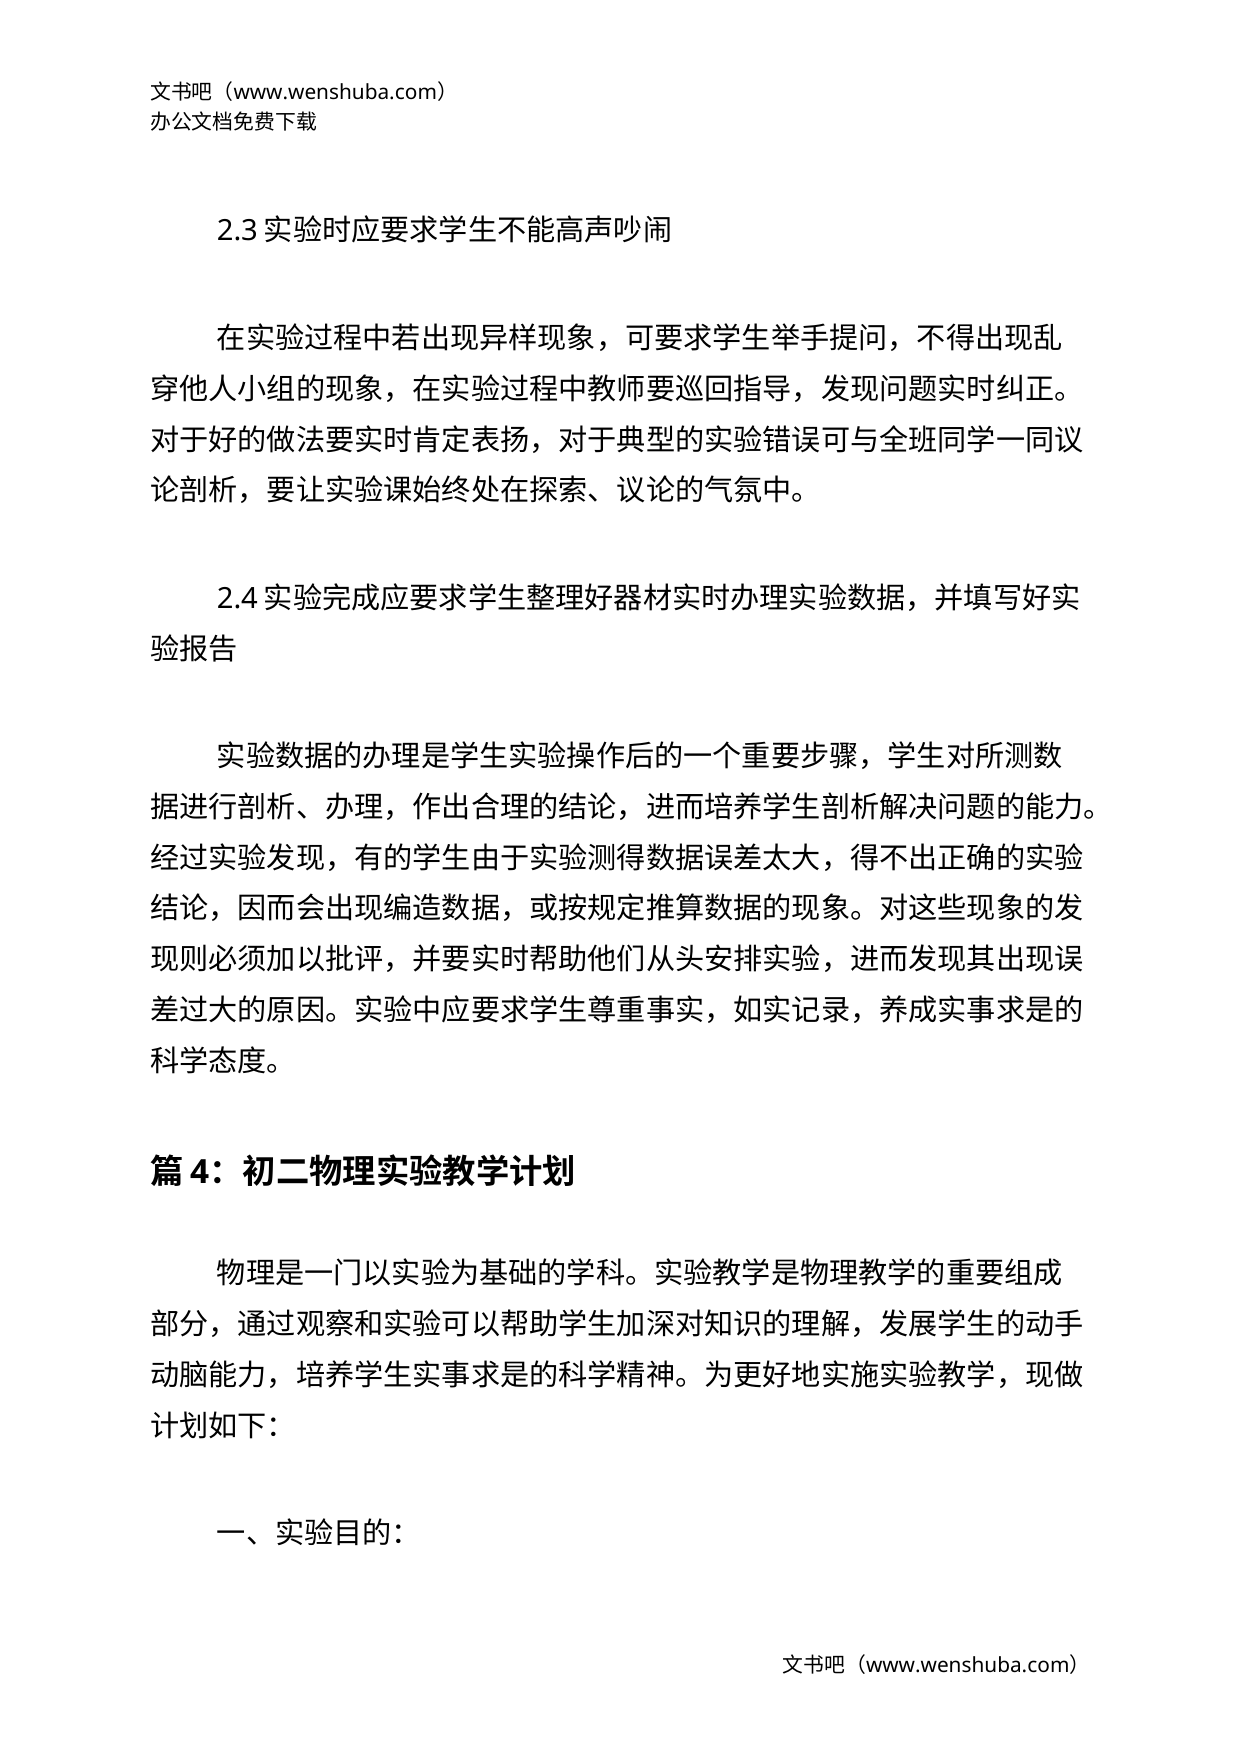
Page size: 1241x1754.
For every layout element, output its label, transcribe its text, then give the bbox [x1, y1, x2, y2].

text 物理是一门以实验为基础的学科。实验教学是物理教学的重要组成部分，通过观察和实验可以帮助学生加深对知识的理解，发展学生的动手动脑能力，培养学生实事求是的科学精神。为更好地实施实验教学，现做计划如下： [150, 1250, 1090, 1444]
text 实验数据的办理是学生实验操作后的一个重要步骤，学生对所测数据进行剖析、办理，作出合理的结论，进而培养学生剖析解决问题的能力。经过实验发现，有的学生由于实验测得数据误差太大，得不出正确的实验结论，因而会出现编造数据，或按规定推算数据的现象。对这些现象的发现则必须加以批评，并要实时帮助他们从头安排实验，进而发现其出现误差过大的原因。实验中应要求学生尊重事实，如实记录，养成实事求是的科学态度。 [150, 733, 1090, 1079]
text 2.4实验完成应要求学生整理好器材实时办理实验数据，并填写好实验报告 [150, 574, 1090, 667]
text 2.3实验时应要求学生不能高声吵闹 [150, 207, 1090, 249]
text 篇4：初二物理实验教学计划 [150, 1145, 1090, 1193]
text 在实验过程中若出现异样现象，可要求学生举手提问，不得出现乱穿他人小组的现象，在实验过程中教师要巡回指导，发现问题实时纠正。对于好的做法要实时肯定表扬，对于典型的实验错误可与全班同学一同议论剖析，要让实验课始终处在探索、议论的气氛中。 [150, 314, 1090, 509]
text 一、实验目的： [150, 1510, 1090, 1552]
